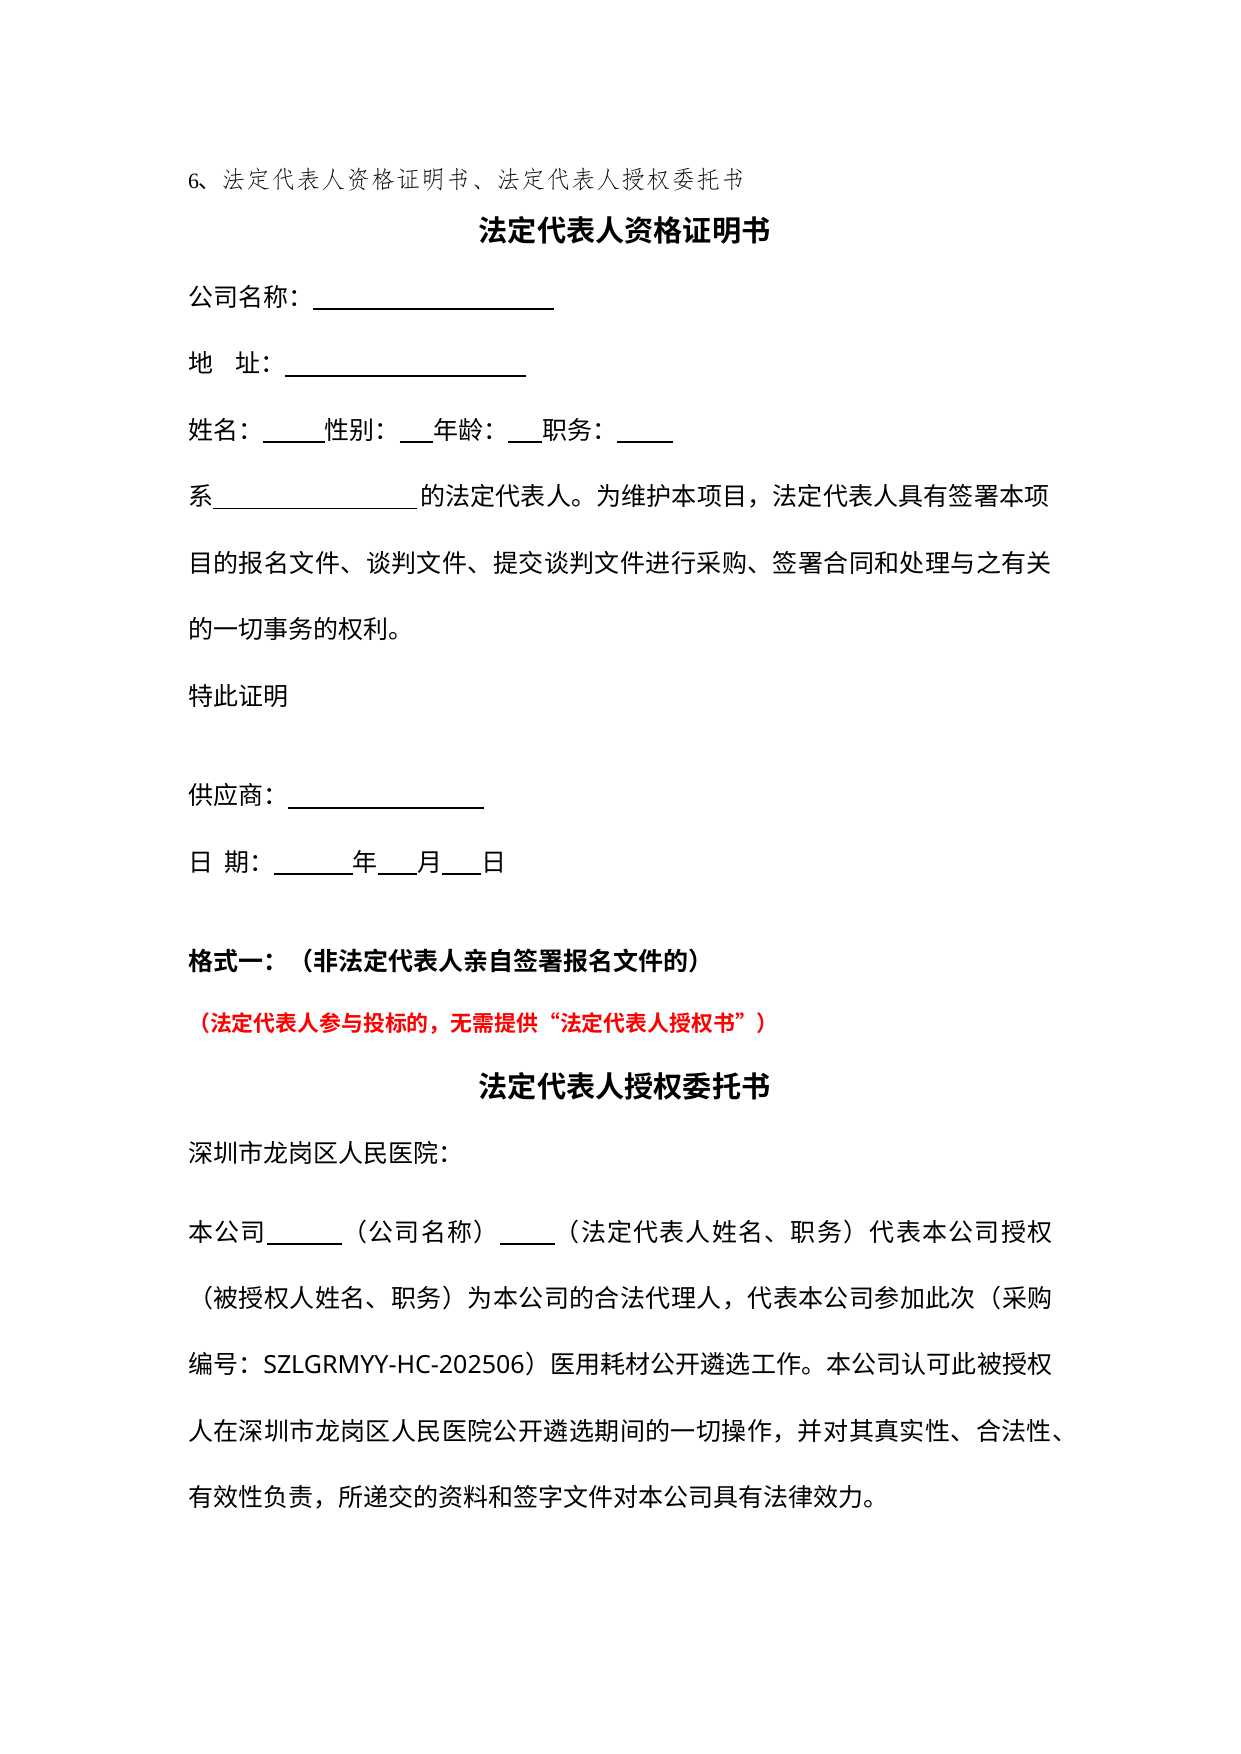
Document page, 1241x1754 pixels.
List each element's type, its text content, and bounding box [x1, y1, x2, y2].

text 深圳市龙岗区人民医院： [188, 1118, 1052, 1184]
text （法定代表人参与投标的，无需提供“法定代表人授权书”） [188, 1006, 1052, 1039]
text 法定代表人授权委托书 [188, 1051, 1052, 1118]
text 本公司 （公司名称） （法定代表人姓名、职务）代表本公司授权 （被授权人姓名、职务）为本公司的合法代理人，代表本公司参加此次（采购编号：SZLGRMYY-HC-202506）医用耗材公开遴选工作。本公司认可此被授权人在深圳市龙岗区人民医院公开遴选期间的一切操作，并对其真实性、合法性、有效性负责，所递交的资料和签字文件对本公司具有法律效力。 [188, 1197, 1052, 1529]
text 格式一：（非法定代表人亲自签署报名文件的） [188, 927, 1052, 993]
text 姓名： 性别： 年龄： 职务： [188, 395, 1052, 462]
text 特此证明 [188, 661, 1052, 727]
text 公司名称： [188, 262, 1052, 329]
text 系 的法定代表人。为维护本项目，法定代表人具有签署本项目的报名文件、谈判文件、提交谈判文件进行采购、签署合同和处理与之有关的一切事务的权利。 [188, 462, 1052, 661]
list 法定代表人资格证明书 [188, 196, 1052, 262]
text 供应商： [188, 761, 1052, 827]
text 日 期： 年 月 日 [188, 827, 1052, 893]
text 地 址： [188, 329, 1052, 395]
text 6、法定代表人资格证明书、法定代表人授权委托书 [188, 162, 1052, 196]
